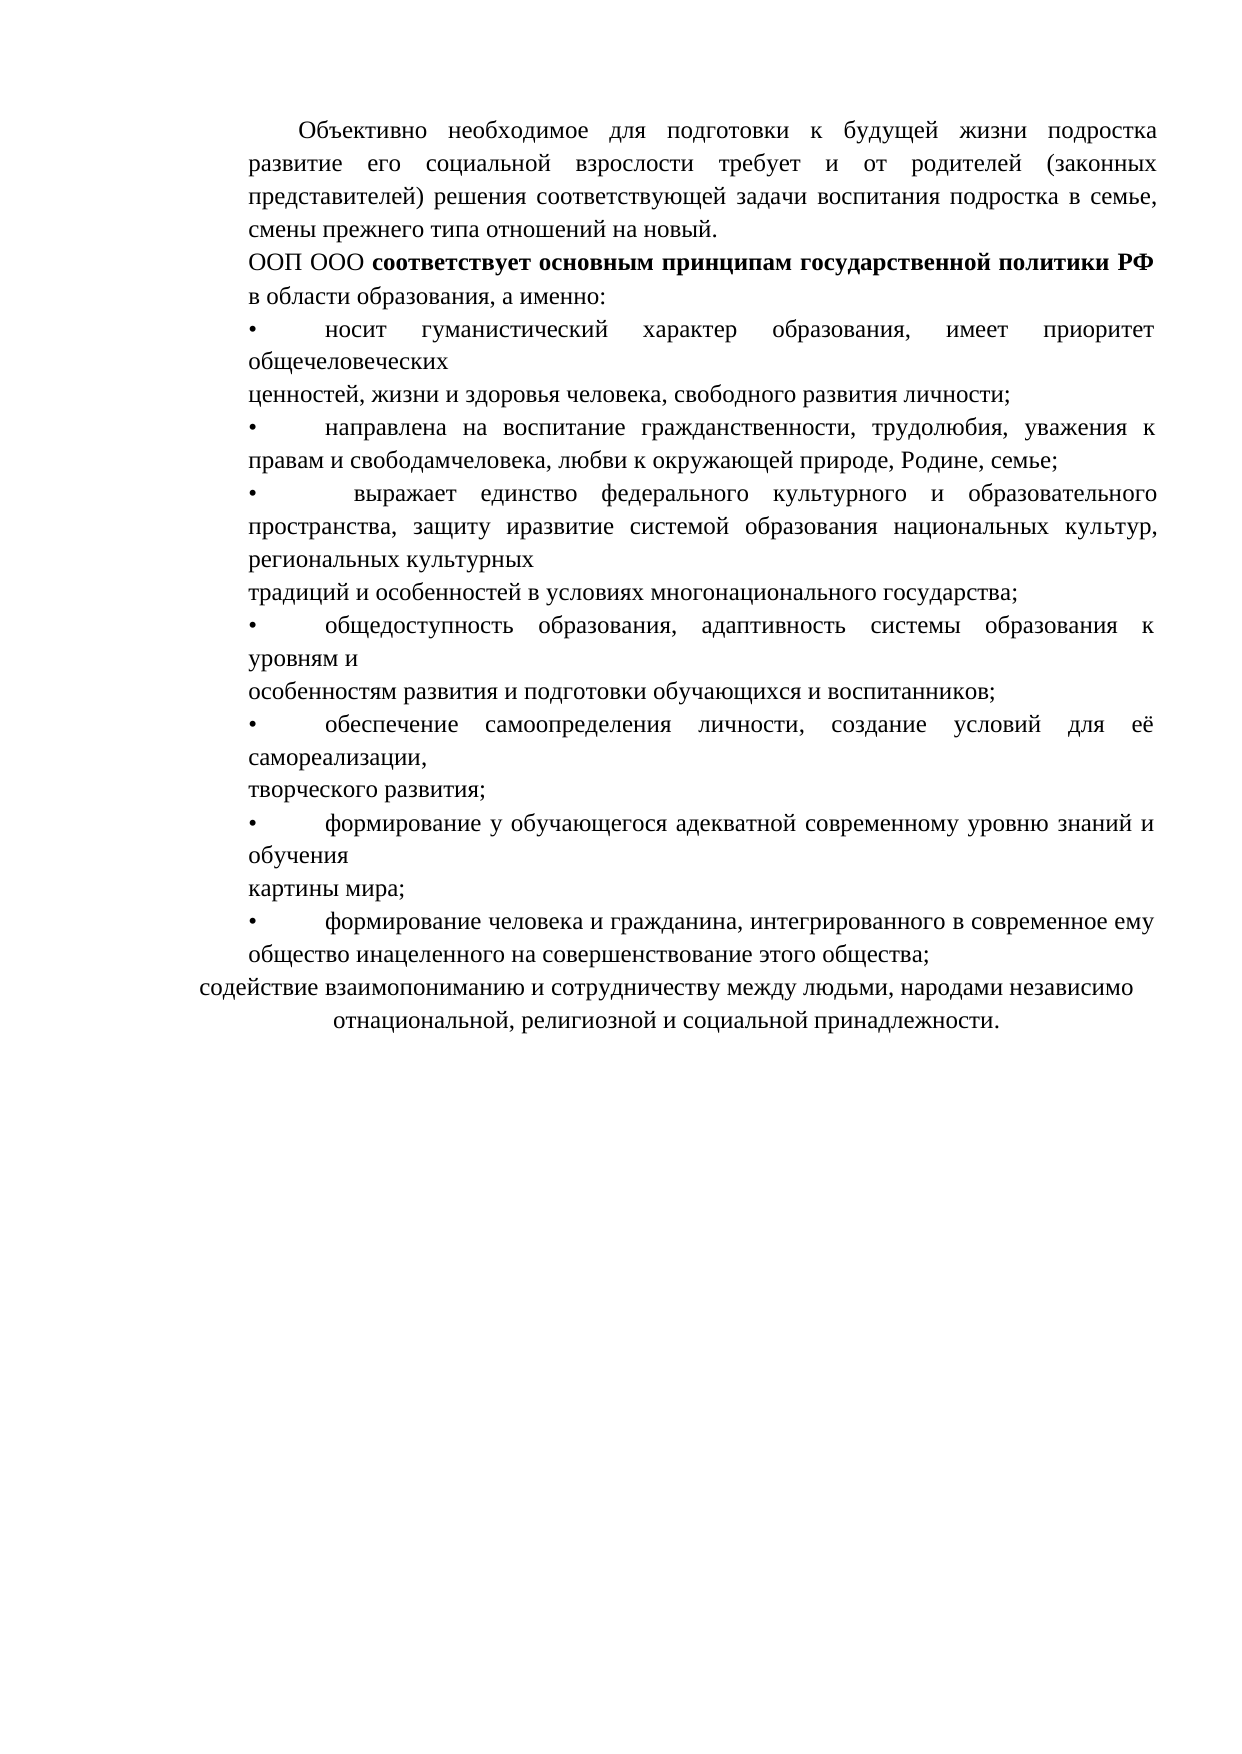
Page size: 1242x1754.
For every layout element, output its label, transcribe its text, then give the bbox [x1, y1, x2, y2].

text • формирование у обучающегося адекватной современному уровню знаний и обучения [248, 808, 1157, 869]
text • носит гуманистический характер образования, имеет приоритет общечеловеческих [248, 314, 1157, 375]
text • выражает единство федерального культурного и образовательного пространства, защиту иразвитие системой образования национальных культур, региональных культурных [248, 478, 1158, 573]
text ООП ООО соответствует основным принципам государственной политики РФ [248, 247, 1157, 276]
text • обеспечение самоопределения личности, создание условий для её самореализации, [248, 709, 1157, 770]
text • формирование человека и гражданина, интегрированного в современное ему общество инацеленного на совершенствование этого общества; [248, 906, 1157, 968]
text • направлена на воспитание гражданственности, трудолюбия, уважения к правам и свободамчеловека, любви к окружающей природе, Родине, семье; [248, 412, 1157, 474]
text особенностям развития и подготовки обучающихся и воспитанников; [248, 676, 998, 705]
text творческого развития; [248, 774, 491, 803]
text картины мира; [248, 873, 409, 902]
text в области образования, а именно: [248, 281, 610, 309]
text традиций и особенностей в условиях многонационального государства; [248, 577, 1019, 606]
text Объективно необходимое для подготовки к будущей жизни подростка развитие его социальной взрослости требует и от родителей (законных представителей) решения соответствующей задачи воспитания подростка в семье, смены прежнего типа отношений на новый. [248, 115, 1157, 243]
text содействие взаимопониманию и сотрудничеству между людьми, народами независимо отнациональной, религиозной и социальной принадлежности. [199, 972, 1135, 1033]
text ценностей, жизни и здоровья человека, свободного развития личности; [248, 379, 1012, 408]
text • общедоступность образования, адаптивность системы образования к уровням и [248, 610, 1157, 672]
